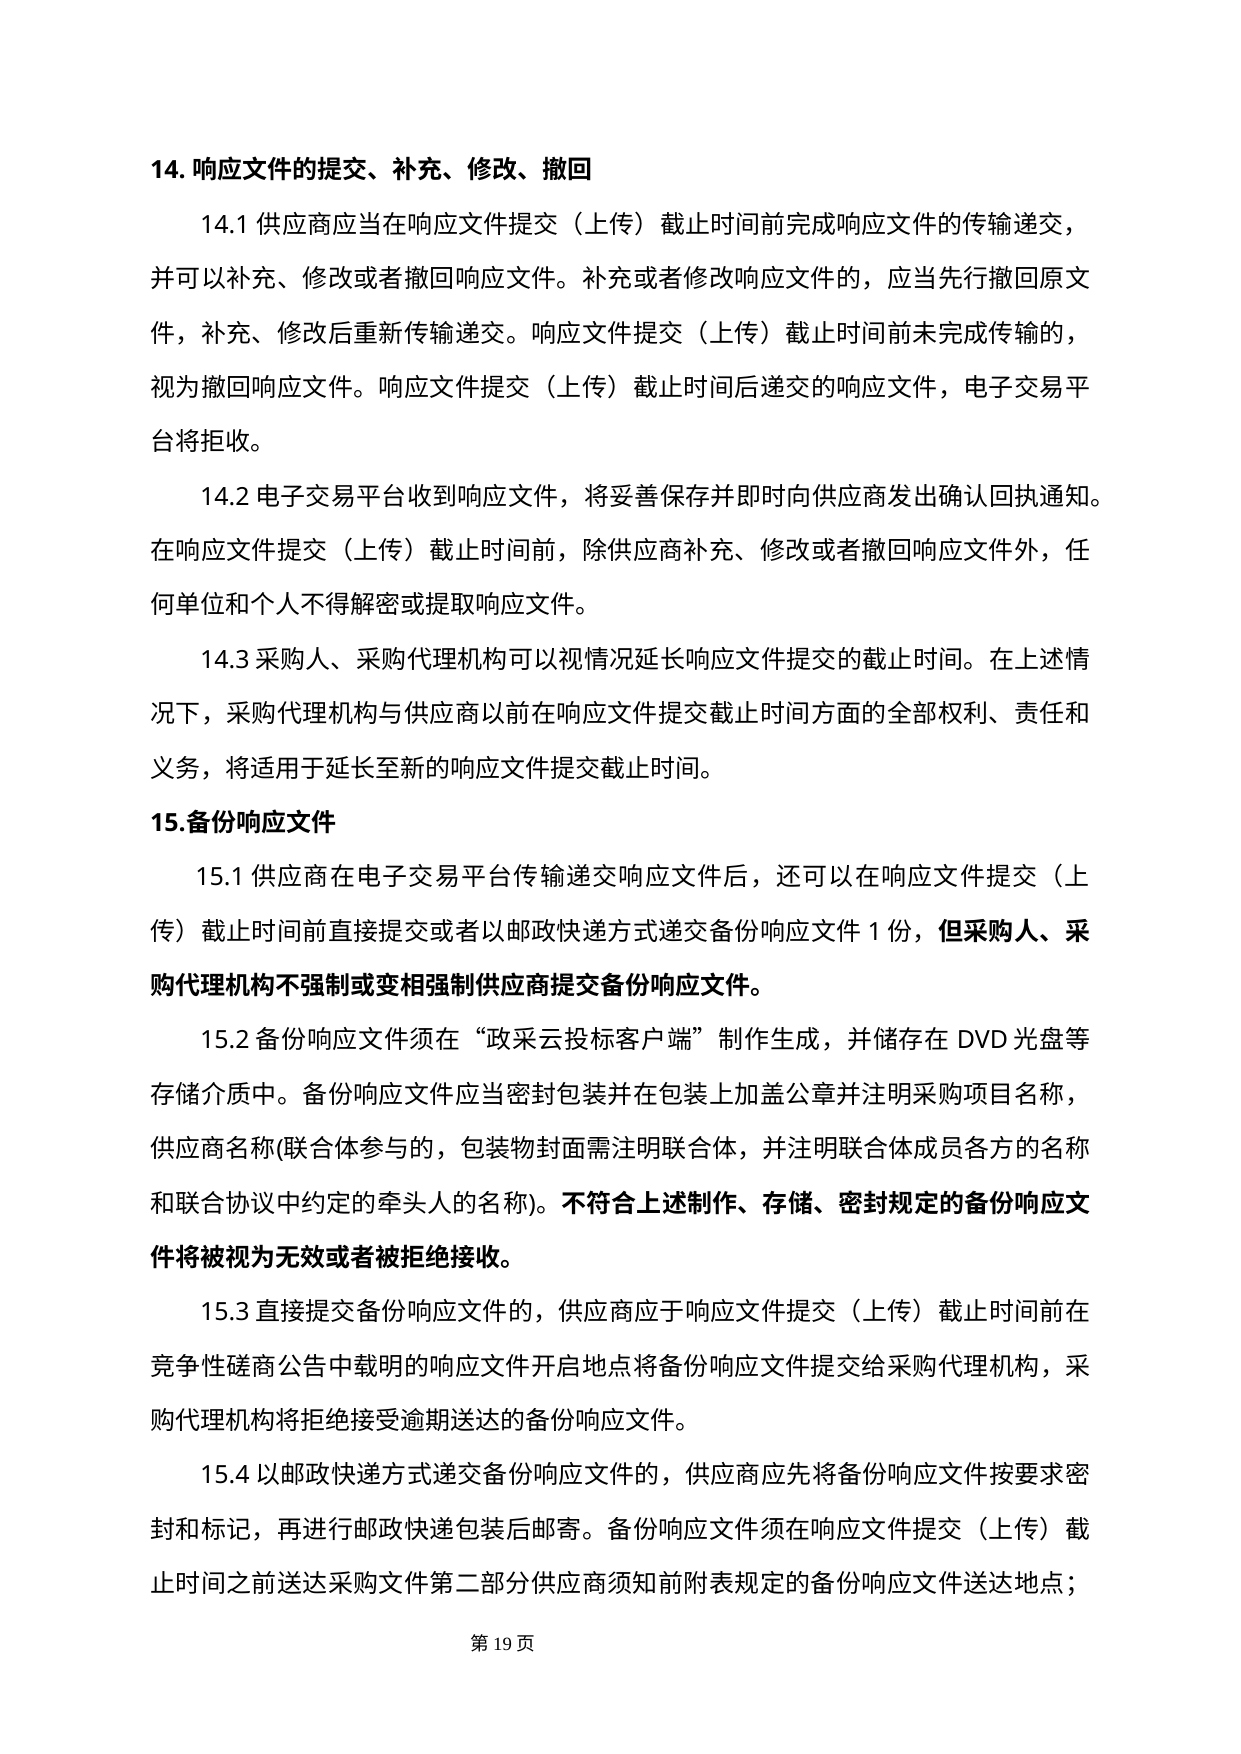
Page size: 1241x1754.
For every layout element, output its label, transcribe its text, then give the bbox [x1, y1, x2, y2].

text 15.1供应商在电子交易平台传输递交响应文件后，还可以在响应文件提交（上传）截止时间前直接提交或者以邮政快递方式递交备份响应文件1份，但采购人、采购代理机构不强制或变相强制供应商提交备份响应文件。 [150, 857, 1090, 1002]
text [150, 1455, 1090, 1600]
text 14.3采购人、采购代理机构可以视情况延长响应文件提交的截止时间。在上述情况下，采购代理机构与供应商以前在响应文件提交截止时间方面的全部权利、责任和义务，将适用于延长至新的响应文件提交截止时间。 [150, 639, 1090, 784]
text 15.3直接提交备份响应文件的，供应商应于响应文件提交（上传）截止时间前在竞争性磋商公告中载明的响应文件开启地点将备份响应文件提交给采购代理机构，采购代理机构将拒绝接受逾期送达的备份响应文件。 [150, 1292, 1090, 1437]
text 15.2备份响应文件须在“政采云投标客户端”制作生成，并储存在DVD光盘等存储介质中。备份响应文件应当密封包装并在包装上加盖公章并注明采购项目名称，供应商名称(联合体参与的，包装物封面需注明联合体，并注明联合体成员各方的名称和联合协议中约定的牵头人的名称)。不符合上述制作、存储、密封规定的备份响应文件将被视为无效或者被拒绝接收。 [150, 1020, 1090, 1274]
text 14. 响应文件的提交、补充、修改、撤回 [150, 150, 1090, 186]
text 15.备份响应文件 [150, 802, 1090, 839]
text 14.2电子交易平台收到响应文件，将妥善保存并即时向供应商发出确认回执通知。在响应文件提交（上传）截止时间前，除供应商补充、修改或者撤回响应文件外，任何单位和个人不得解密或提取响应文件。 [150, 476, 1090, 621]
text 14.1 供应商应当在响应文件提交（上传）截止时间前完成响应文件的传输递交，并可以补充、修改或者撤回响应文件。补充或者修改响应文件的，应当先行撤回原文件，补充、修改后重新传输递交。响应文件提交（上传）截止时间前未完成传输的，视为撤回响应文件。响应文件提交（上传）截止时间后递交的响应文件，电子交易平台将拒收。 [150, 204, 1090, 458]
